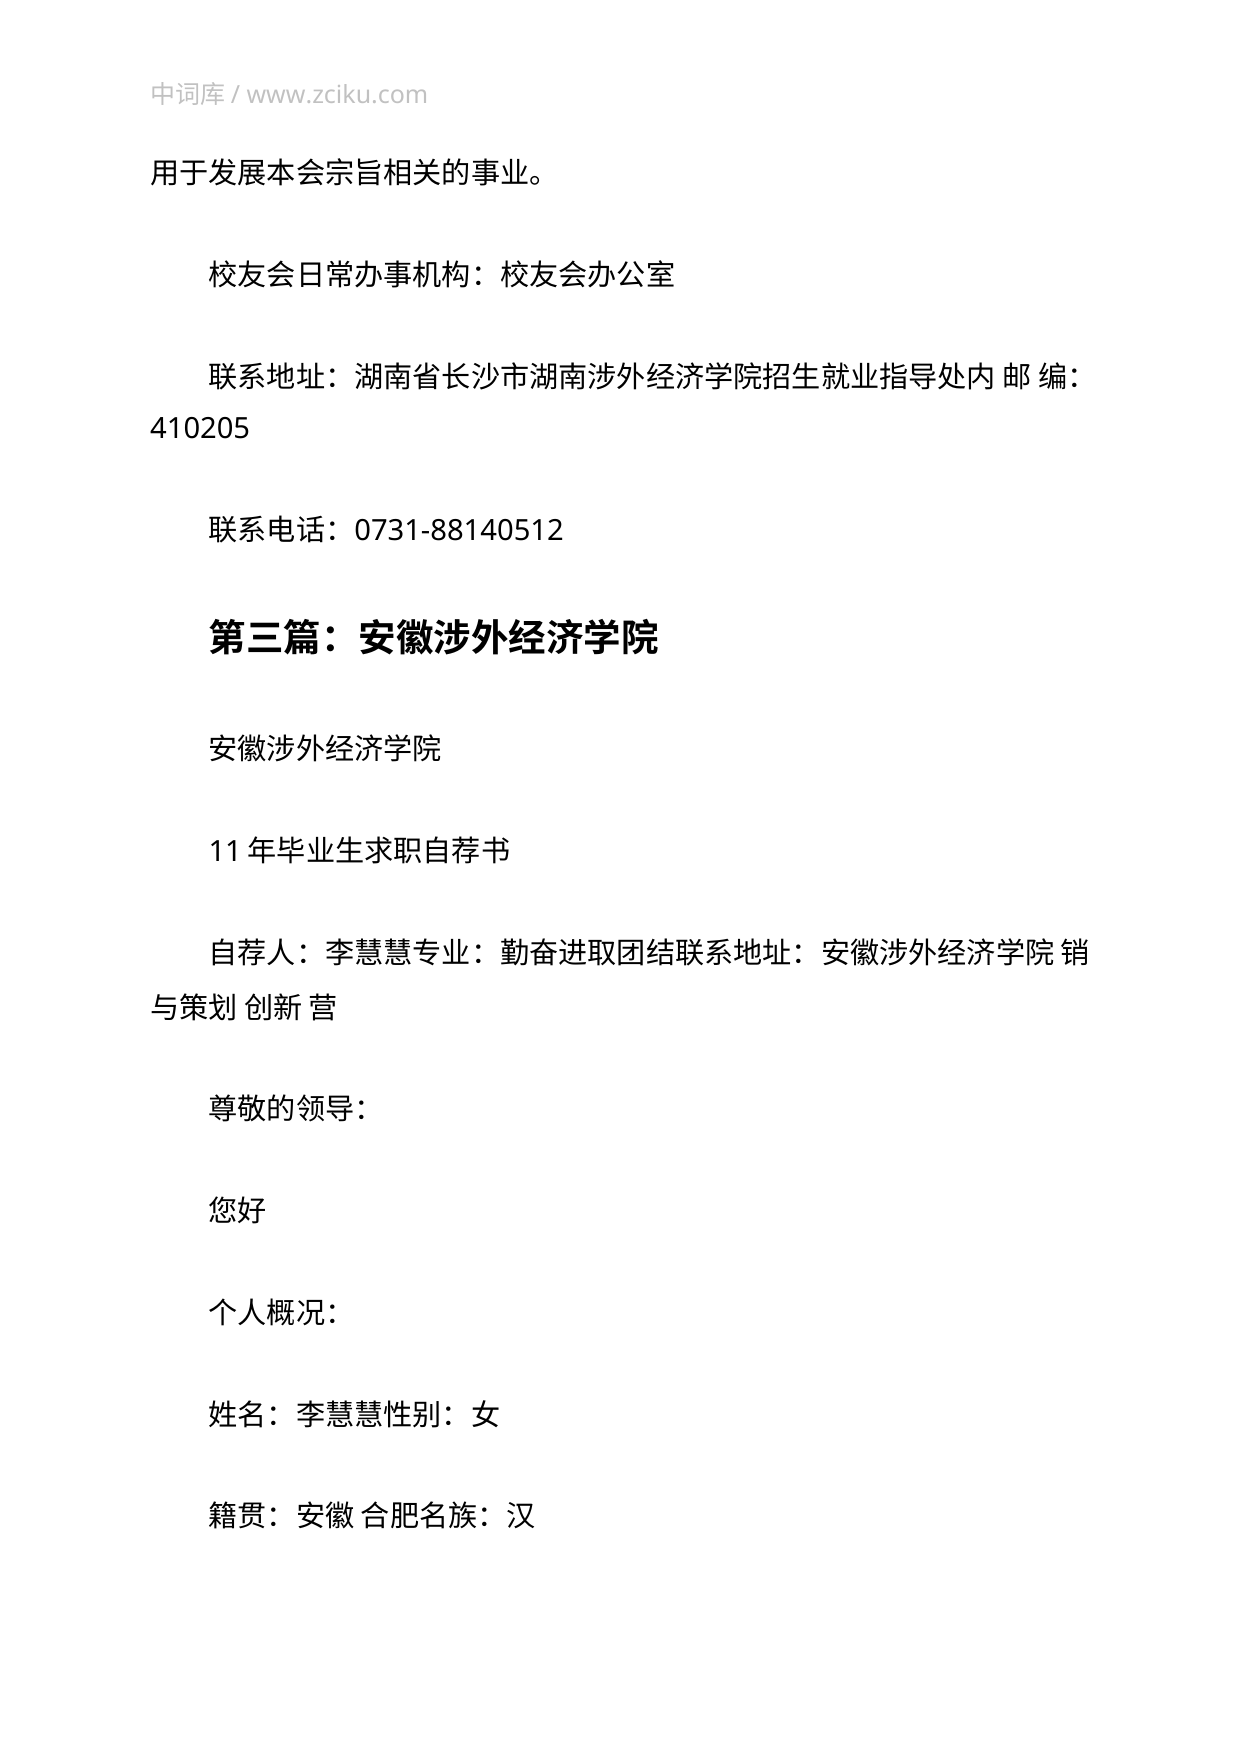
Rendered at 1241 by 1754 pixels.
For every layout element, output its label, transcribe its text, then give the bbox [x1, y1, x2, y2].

text 第三篇：安徽涉外经济学院 [150, 608, 1090, 662]
text 安徽涉外经济学院 [150, 726, 1090, 768]
text 联系地址：湖南省长沙市湖南涉外经济学院招生就业指导处内 邮 编：410205 [150, 353, 1090, 447]
text 尊敬的领导： [150, 1086, 1090, 1128]
text 您好 [150, 1188, 1090, 1230]
text 联系电话：0731-88140512 [150, 506, 1090, 548]
text 个人概况： [150, 1289, 1090, 1332]
text 姓名：李慧慧性别：女 [150, 1391, 1090, 1433]
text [150, 150, 1090, 192]
text 籍贯：安徽 合肥名族：汉 [150, 1493, 1090, 1535]
text 11年毕业生求职自荐书 [150, 827, 1090, 870]
text 自荐人：李慧慧专业：勤奋进取团结联系地址：安徽涉外经济学院 销与策划 创新 营 [150, 929, 1090, 1026]
text 校友会日常办事机构：校友会办公室 [150, 252, 1090, 294]
